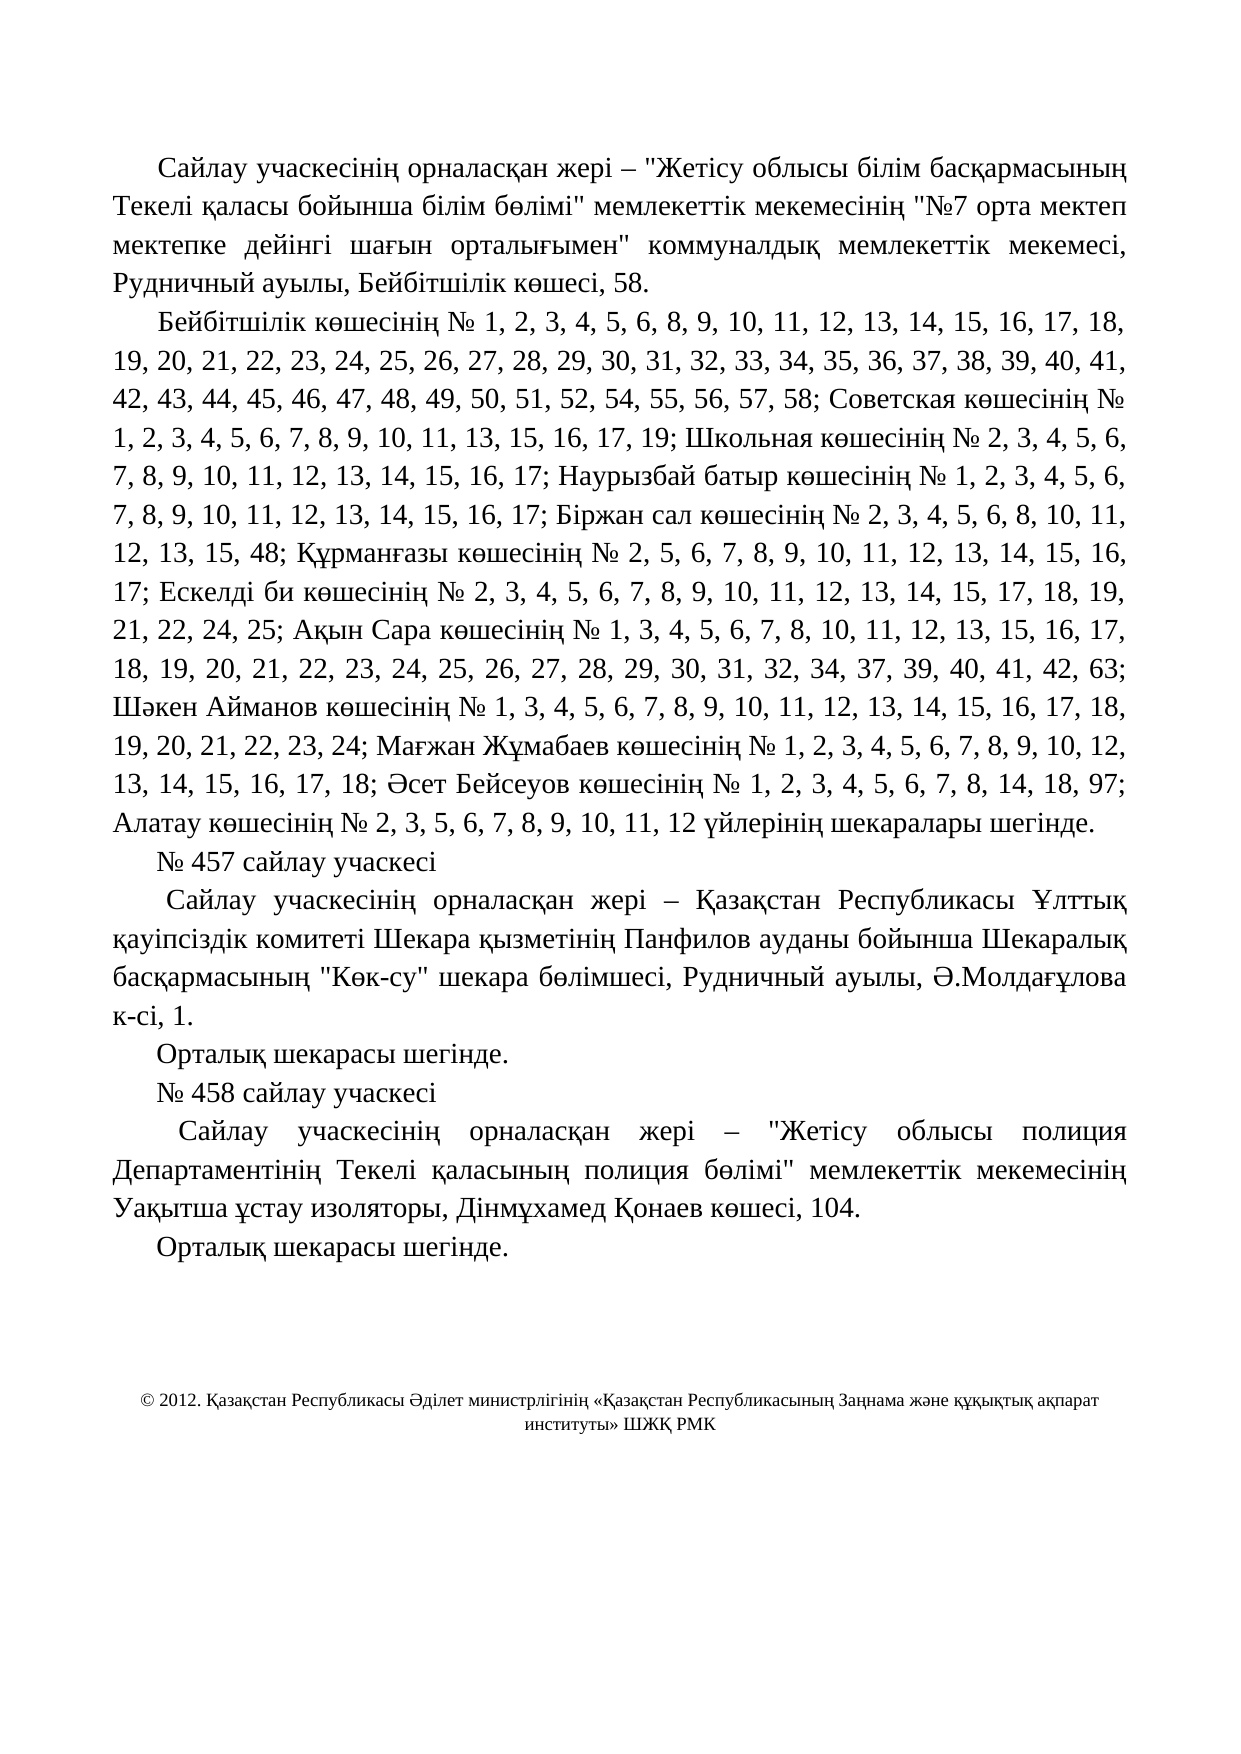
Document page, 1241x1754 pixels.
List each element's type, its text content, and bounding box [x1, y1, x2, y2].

text № 457 сайлау учаскесі [112, 844, 1128, 877]
text Сайлау учаскесінің орналасқан жері – "Жетісу облысы білім басқармасының Текелі қаласы бойынша білім бөлімі" мемлекеттік мекемесінің "№7 орта мектеп мектепке дейінгі шағын орталығымен" коммуналдық мемлекеттік мекемесі, Рудничный ауылы, Бейбітшілік көшесі, 58. [112, 150, 1128, 299]
text № 458 сайлау учаскесі [112, 1075, 1128, 1108]
text Сайлау учаскесінің орналасқан жері – Қазақстан Республикасы Ұлттық қауіпсіздік комитеті Шекара қызметінің Панфилов ауданы бойынша Шекаралық басқармасының "Көк-су" шекара бөлімшесі, Рудничный ауылы, Ә.Молдағұлова к-сі, 1. [112, 882, 1128, 1031]
text Бейбітшілік көшесінің № 1, 2, 3, 4, 5, 6, 8, 9, 10, 11, 12, 13, 14, 15, 16, 17, 18, 19, 20, 21, 22, 23, 24, 25, 26, 27, 28, 29, 30, 31, 32, 33, 34, 35, 36, 37, 38, 39, 40, 41, 42, 43, 44, 45, 46, 47, 48, 49, 50, 51, 52, 54, 55, 56, 57, 58; Советская көшесінің № 1, 2, 3, 4, 5, 6, 7, 8, 9, 10, 11, 13, 15, 16, 17, 19; Школьная көшесінің № 2, 3, 4, 5, 6, 7, 8, 9, 10, 11, 12, 13, 14, 15, 16, 17; Наурызбай батыр көшесінің № 1, 2, 3, 4, 5, 6, 7, 8, 9, 10, 11, 12, 13, 14, 15, 16, 17; Біржан сал көшесінің № 2, 3, 4, 5, 6, 8, 10, 11, 12, 13, 15, 48; Құрманғазы көшесінің № 2, 5, 6, 7, 8, 9, 10, 11, 12, 13, 14, 15, 16, 17; Ескелді би көшесінің № 2, 3, 4, 5, 6, 7, 8, 9, 10, 11, 12, 13, 14, 15, 17, 18, 19, 21, 22, 24, 25; Ақын Сара көшесінің № 1, 3, 4, 5, 6, 7, 8, 10, 11, 12, 13, 15, 16, 17, 18, 19, 20, 21, 22, 23, 24, 25, 26, 27, 28, 29, 30, 31, 32, 34, 37, 39, 40, 41, 42, 63; Шәкен Айманов көшесінің № 1, 3, 4, 5, 6, 7, 8, 9, 10, 11, 12, 13, 14, 15, 16, 17, 18, 19, 20, 21, 22, 23, 24; Мағжан Жұмабаев көшесінің № 1, 2, 3, 4, 5, 6, 7, 8, 9, 10, 12, 13, 14, 15, 16, 17, 18; Әсет Бейсеуов көшесінің № 1, 2, 3, 4, 5, 6, 7, 8, 14, 18, 97; Алатау көшесінің № 2, 3, 5, 6, 7, 8, 9, 10, 11, 12 үйлерінің шекаралары шегінде. [112, 304, 1128, 839]
text Сайлау учаскесінің орналасқан жері – "Жетісу облысы полиция Департаментінің Текелі қаласының полиция бөлімі" мемлекеттік мекемесінің Уақытша ұстау изоляторы, Дінмұхамед Қонаев көшесі, 104. [112, 1113, 1128, 1224]
text Орталық шекарасы шегінде. [112, 1229, 1128, 1263]
text Орталық шекарасы шегінде. [112, 1036, 1128, 1070]
text © 2012. Қазақстан Республикасы Әділет министрлігінің «Қазақстан Республикасының Заңнама және құқықтық ақпарат институты» ШЖҚ РМК [112, 1388, 1128, 1435]
